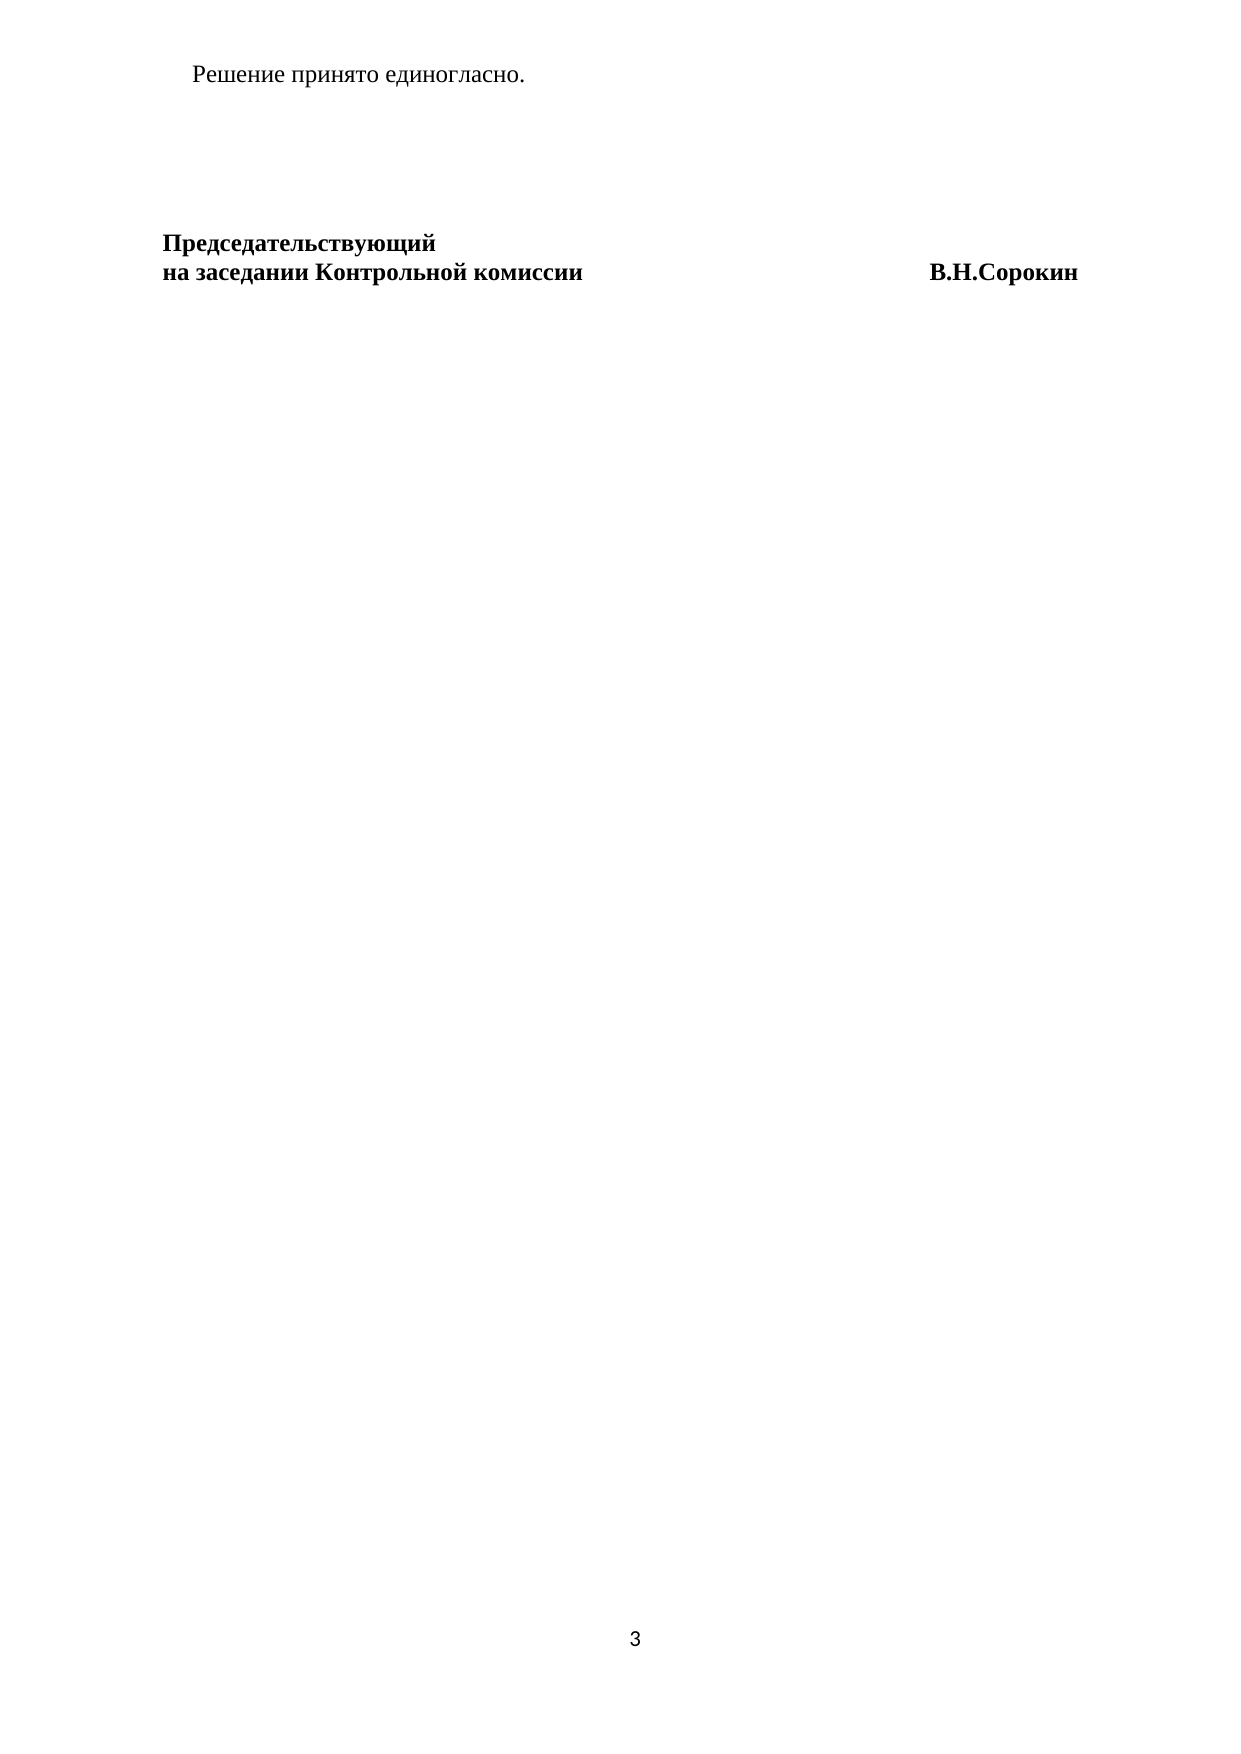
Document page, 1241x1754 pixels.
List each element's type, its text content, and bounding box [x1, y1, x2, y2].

text на заседании Контрольной комиссии В.Н.Сорокин [118, 257, 1152, 285]
text Председательствующий [118, 228, 1152, 257]
text Решение принято единогласно. [118, 59, 1152, 88]
